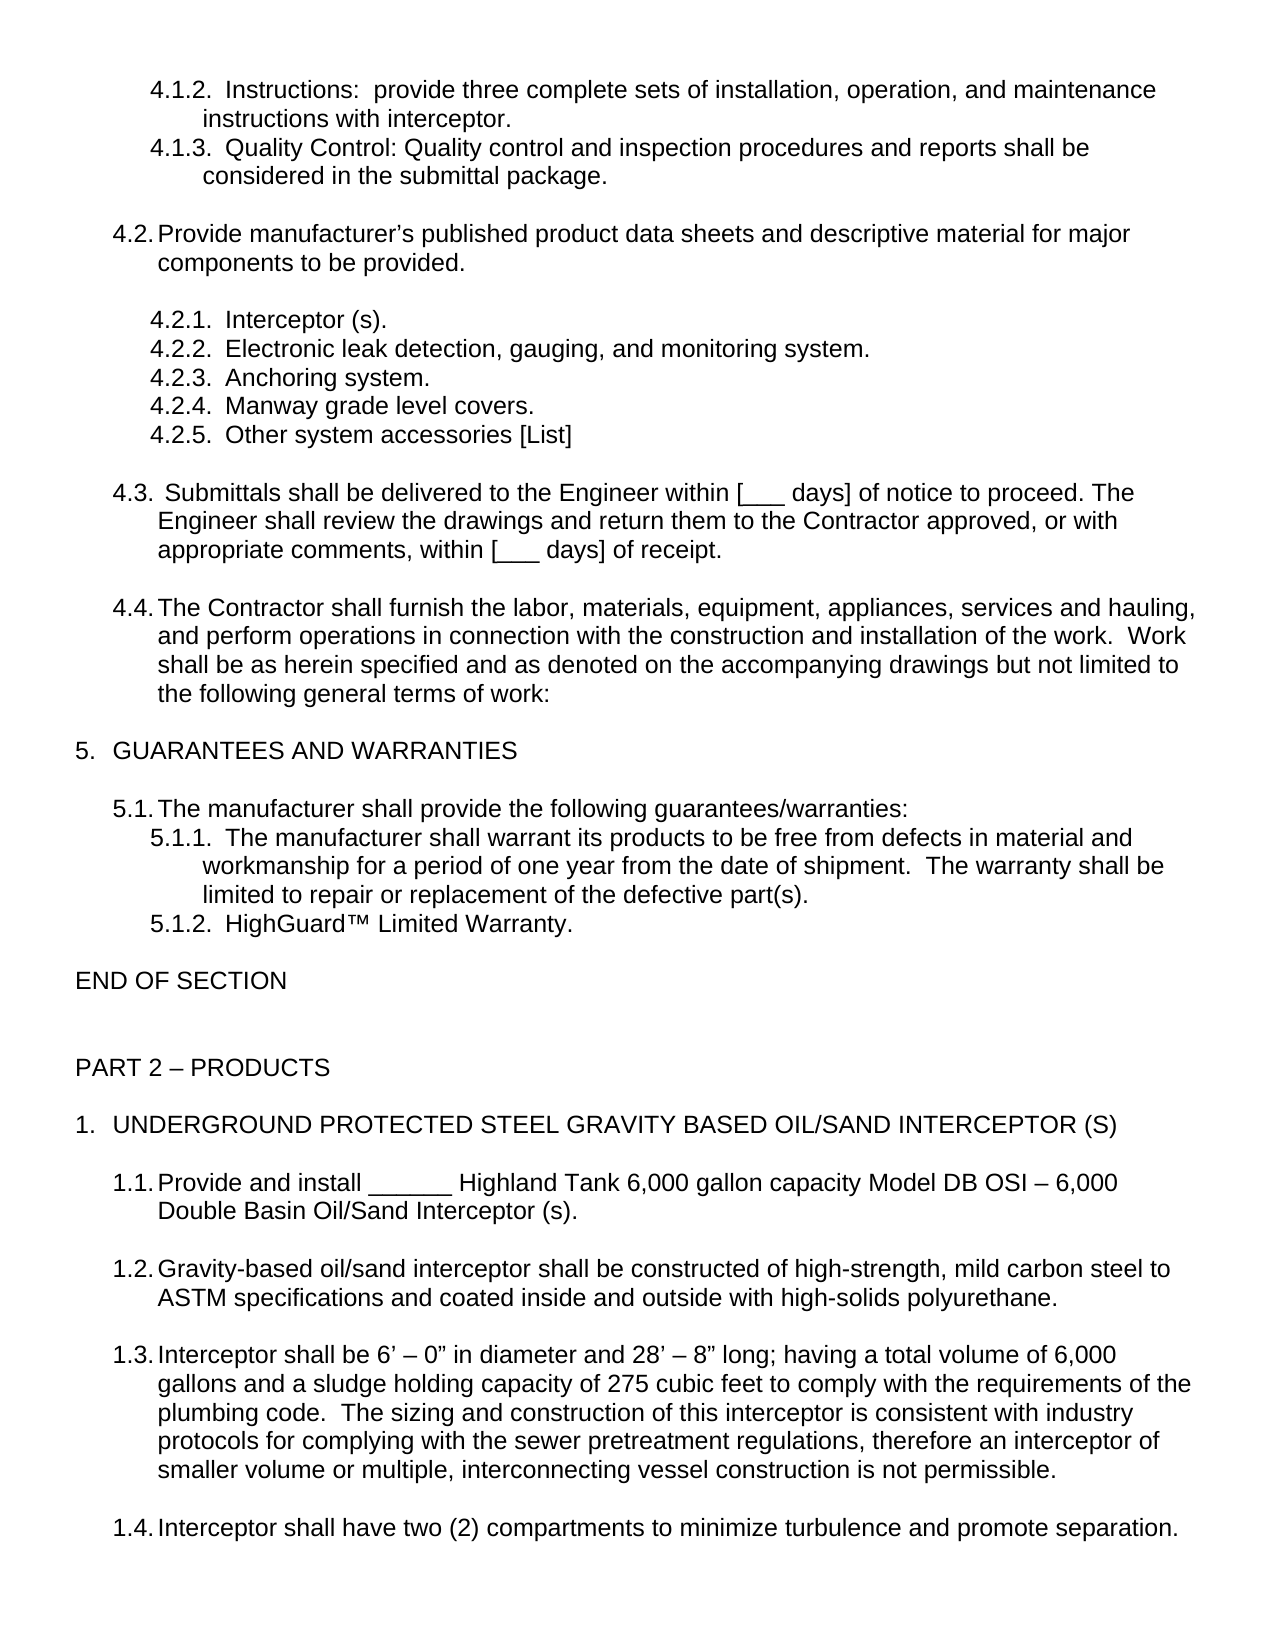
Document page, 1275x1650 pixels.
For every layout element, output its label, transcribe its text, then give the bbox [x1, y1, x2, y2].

list The manufacturer shall warrant its products to be free from defects in material and workmanship for a period of one year from the date of shipment. The warranty shall be limited to repair or replacement of the defective part(s). [150, 822, 1200, 909]
list Manway grade level covers. [150, 391, 1200, 420]
list Interceptor shall be 6’ – 0” in diameter and 28’ – 8” long; having a total volume of 6,000 gallons and a sludge holding capacity of 275 cubic feet to comply with the requirements of the plumbing code. The sizing and construction of this interceptor is consistent with industry protocols for complying with the sewer pretreatment regulations, therefore an interceptor of smaller volume or multiple, interconnecting vessel construction is not permissible. [112, 1340, 1200, 1484]
list Anchoring system. [150, 362, 1200, 391]
list HighGuard™ Limited Warranty. [150, 909, 1200, 937]
list Instructions: provide three complete sets of installation, operation, and maintenance instructions with interceptor. [150, 75, 1200, 132]
list The Contractor shall furnish the labor, materials, equipment, appliances, services and hauling, and perform operations in connection with the construction and installation of the work. Work shall be as herein specified and as denoted on the accompanying drawings but not limited to the following general terms of work: [112, 592, 1200, 707]
list Interceptor (s). [150, 305, 1200, 334]
list Interceptor shall have two (2) compartments to minimize turbulence and promote separation. [112, 1512, 1200, 1541]
text PART 2 – PRODUCTS [75, 1052, 1200, 1081]
list UNDERGROUND PROTECTED STEEL GRAVITY BASED OIL/SAND INTERCEPTOR (S) [75, 1110, 1200, 1139]
list Electronic leak detection, gauging, and monitoring system. [150, 334, 1200, 362]
list Provide and install ______ Tank 6,000 gallon capacity Model DB OSI – 6,000 Double Basin Oil/Sand Interceptor (s). [112, 1167, 1200, 1225]
list Gravity-based oil/sand interceptor shall be constructed of high-strength, mild carbon steel to ASTM specifications and coated inside and outside with high-solids polyurethane. [112, 1254, 1200, 1311]
list Quality Control: Quality control and inspection procedures and reports shall be considered in the submittal package. [150, 132, 1200, 190]
text END OF SECTION [75, 966, 1200, 995]
list Other system accessories [List] [150, 420, 1200, 449]
list GUARANTEES AND WARRANTIES [75, 736, 1200, 765]
list Provide manufacturer’s published product data sheets and descriptive material for major components to be provided. [112, 219, 1200, 276]
list The manufacturer shall provide the following guarantees/warranties: [112, 794, 1200, 822]
list Submittals shall be delivered to the Engineer within [___ days] of notice to proceed. The Engineer shall review the drawings and return them to the Contractor approved, or with appropriate comments, within [___ days] of receipt. [112, 477, 1200, 564]
